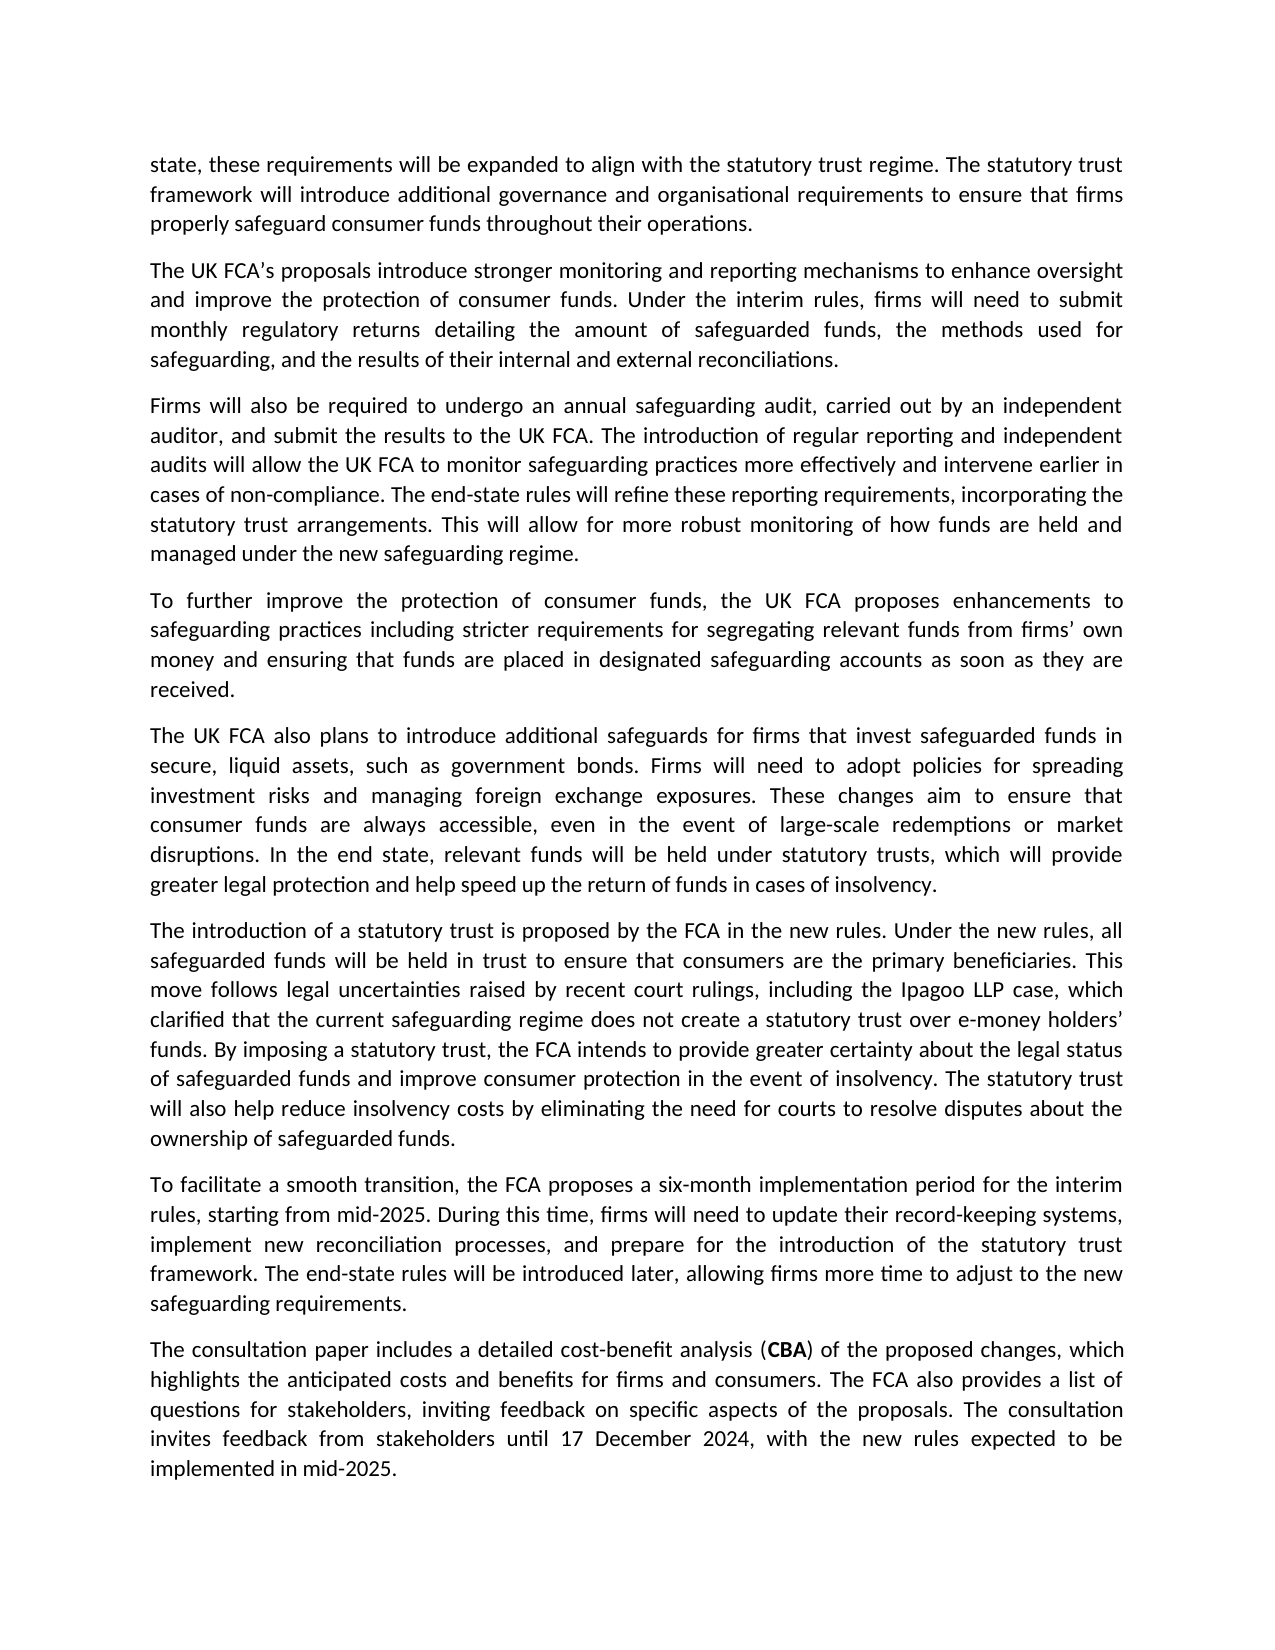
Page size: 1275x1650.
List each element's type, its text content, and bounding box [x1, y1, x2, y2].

text The consultation paper includes a detailed cost-benefit analysis (CBA) of the proposed changes, which highlights the anticipated costs and benefits for firms and consumers. The FCA also provides a list of questions for stakeholders, inviting feedback on specific aspects of the proposals. The consultation invites feedback from stakeholders until 17 December 2024, with the new rules expected to be implemented in mid-2025. [150, 1335, 1125, 1482]
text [150, 150, 1125, 237]
text To further improve the protection of consumer funds, the UK FCA proposes enhancements to safeguarding practices including stricter requirements for segregating relevant funds from firms’ own money and ensuring that funds are placed in designated safeguarding accounts as soon as they are received. [150, 586, 1125, 703]
text The UK FCA also plans to introduce additional safeguards for firms that invest safeguarded funds in secure, liquid assets, such as government bonds. Firms will need to adopt policies for spreading investment risks and managing foreign exchange exposures. These changes aim to ensure that consumer funds are always accessible, even in the event of large-scale redemptions or market disruptions. In the end state, relevant funds will be held under statutory trusts, which will provide greater legal protection and help speed up the return of funds in cases of insolvency. [150, 721, 1125, 898]
text The introduction of a statutory trust is proposed by the FCA in the new rules. Under the new rules, all safeguarded funds will be held in trust to ensure that consumers are the primary beneficiaries. This move follows legal uncertainties raised by recent court rulings, including the Ipagoo LLP case, which clarified that the current safeguarding regime does not create a statutory trust over e-money holders’ funds. By imposing a statutory trust, the FCA intends to provide greater certainty about the legal status of safeguarded funds and improve consumer protection in the event of insolvency. The statutory trust will also help reduce insolvency costs by eliminating the need for courts to resolve disputes about the ownership of safeguarded funds. [150, 916, 1125, 1152]
text Firms will also be required to undergo an annual safeguarding audit, carried out by an independent auditor, and submit the results to the UK FCA. The introduction of regular reporting and independent audits will allow the UK FCA to monitor safeguarding practices more effectively and intervene earlier in cases of non-compliance. The end-state rules will refine these reporting requirements, incorporating the statutory trust arrangements. This will allow for more robust monitoring of how funds are held and managed under the new safeguarding regime. [150, 391, 1125, 568]
text To facilitate a smooth transition, the FCA proposes a six-month implementation period for the interim rules, starting from mid-2025. During this time, firms will need to update their record-keeping systems, implement new reconciliation processes, and prepare for the introduction of the statutory trust framework. The end-state rules will be introduced later, allowing firms more time to adjust to the new safeguarding requirements. [150, 1170, 1125, 1317]
text The UK FCA’s proposals introduce stronger monitoring and reporting mechanisms to enhance oversight and improve the protection of consumer funds. Under the interim rules, firms will need to submit monthly regulatory returns detailing the amount of safeguarded funds, the methods used for safeguarding, and the results of their internal and external reconciliations. [150, 256, 1125, 373]
